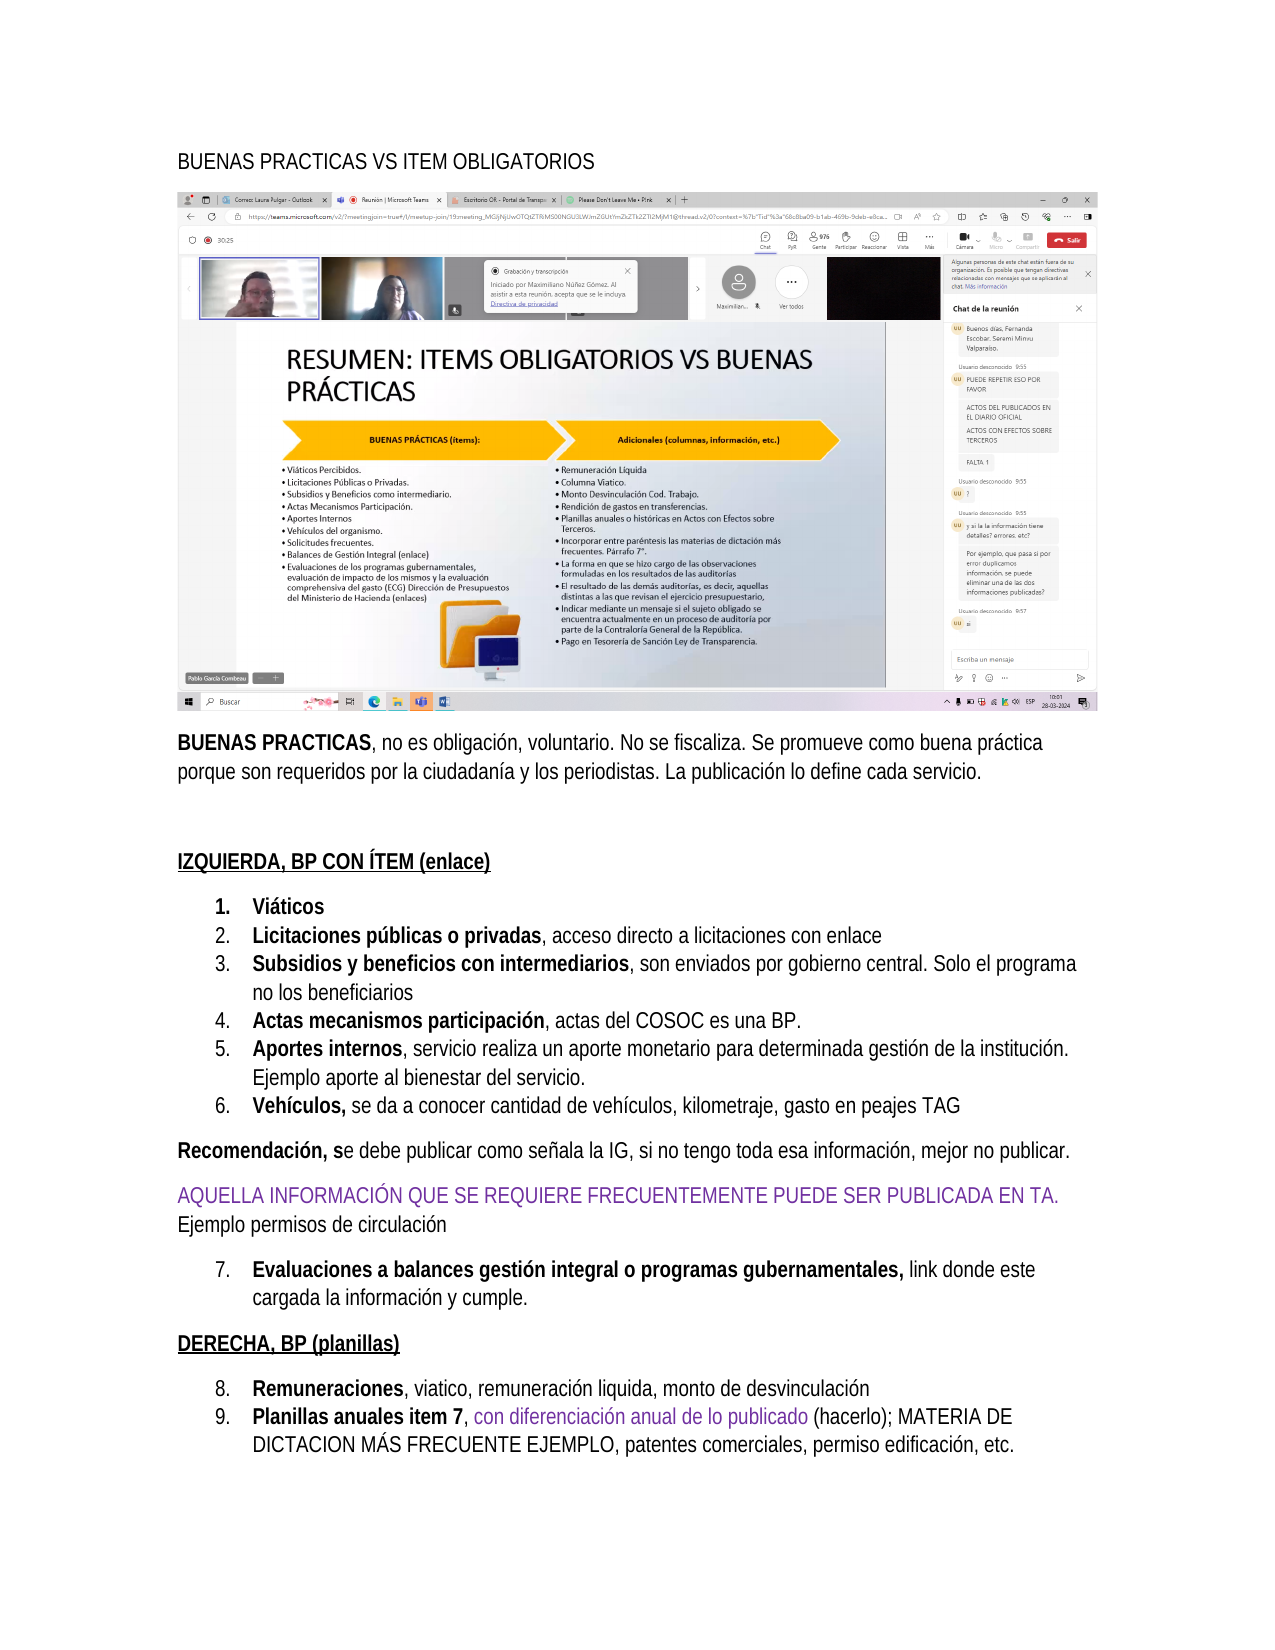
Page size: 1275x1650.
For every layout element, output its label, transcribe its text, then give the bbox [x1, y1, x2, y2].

list Vehículos, se da a conocer cantidad de vehículos, kilometraje, gasto en peajes TAG [215, 1092, 1098, 1118]
list Planillas anuales item 7, con diferenciación anual de lo publicado (hacerlo); MATERIA DE DICTACION MÁS FRECUENTE EJEMPLO, patentes comerciales, permiso edificación, etc. [215, 1403, 1098, 1458]
list Remuneraciones, viatico, remuneración liquida, monto de desvinculación [215, 1374, 1098, 1401]
text BUENAS PRACTICAS, no es obligación, voluntario. No se fiscaliza. Se promueve como buena práctica porque son requeridos por la ciudadanía y los periodistas. La publicación lo define cada servicio. [177, 729, 1098, 784]
list Subsidios y beneficios con intermediarios, son enviados por gobierno central. Solo el programa no los beneficiarios [215, 950, 1098, 1005]
text DERECHA, BP (planillas) [177, 1329, 1098, 1356]
list Aportes internos, servicio realiza un aporte monetario para determinada gestión de la institución. Ejemplo aporte al bienestar del servicio. [215, 1035, 1098, 1090]
list Licitaciones públicas o privadas, acceso directo a licitaciones con enlace [215, 922, 1098, 948]
list Actas mecanismos participación, actas del COSOC es una BP. [215, 1007, 1098, 1033]
text BUENAS PRACTICAS VS ITEM OBLIGATORIOS [177, 148, 1098, 174]
list Viáticos [215, 893, 1098, 919]
list Evaluaciones a balances gestión integral o programas gubernamentales, link donde este cargada la información y cumple. [215, 1256, 1098, 1311]
text AQUELLA INFORMACIÓN QUE SE REQUIERE FRECUENTEMENTE PUEDE SER PUBLICADA EN TA. Ejemplo permisos de circulación [177, 1182, 1098, 1237]
picture [177, 192, 1098, 711]
text Recomendación, se debe publicar como señala la IG, si no tengo toda esa información, mejor no publicar. [177, 1137, 1098, 1164]
text IZQUIERDA, BP CON ÍTEM (enlace) [177, 848, 1098, 874]
